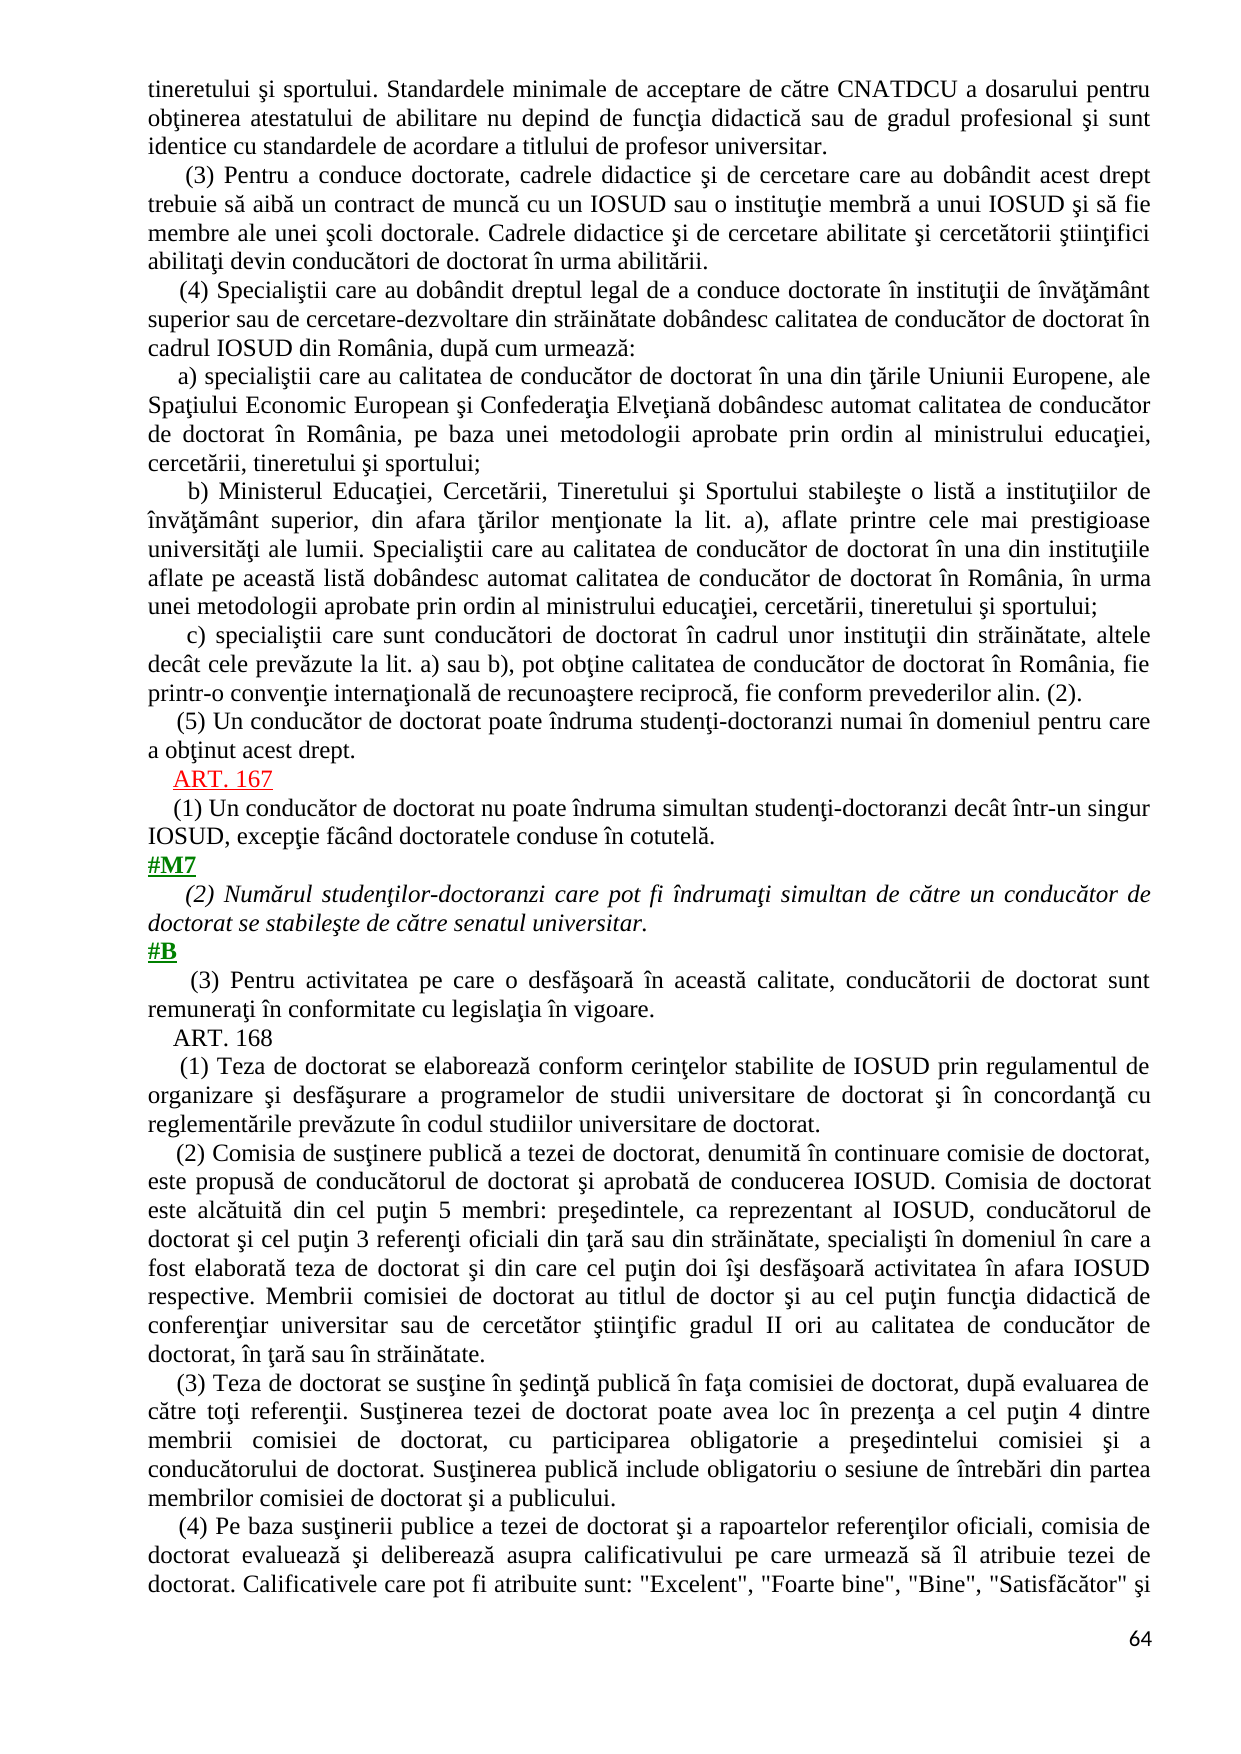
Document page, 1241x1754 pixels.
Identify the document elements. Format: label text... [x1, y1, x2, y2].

text a) specialiştii care au calitatea de conducător de doctorat în una din ţările Uniunii Europene, ale Spaţiului Economic European şi Confederaţia Elveţiană dobândesc automat calitatea de conducător de doctorat în România, pe baza unei metodologii aprobate prin ordin al ministrului educaţiei, cercetării, tineretului şi sportului; [148, 361, 1152, 476]
text (4) Specialiştii care au dobândit dreptul legal de a conduce doctorate în instituţii de învăţământ superior sau de cercetare-dezvoltare din străinătate dobândesc calitatea de conducător de doctorat în cadrul IOSUD din România, după cum urmează: [148, 275, 1152, 361]
text (3) Teza de doctorat se susţine în şedinţă publică în faţa comisiei de doctorat, după evaluarea de către toţi referenţii. Susţinerea tezei de doctorat poate avea loc în prezenţa a cel puţin 4 dintre membrii comisiei de doctorat, cu participarea obligatorie a preşedintelui comisiei şi a conducătorului de doctorat. Susţinerea publică include obligatoriu o sesiune de întrebări din partea membrilor comisiei de doctorat şi a publicului. [148, 1368, 1152, 1511]
text b) Ministerul Educaţiei, Cercetării, Tineretului şi Sportului stabileşte o listă a instituţiilor de învăţământ superior, din afara ţărilor menţionate la lit. a), aflate printre cele mai prestigioase universităţi ale lumii. Specialiştii care au calitatea de conducător de doctorat în una din instituţiile aflate pe această listă dobândesc automat calitatea de conducător de doctorat în România, în urma unei metodologii aprobate prin ordin al ministrului educaţiei, cercetării, tineretului şi sportului; [148, 476, 1152, 620]
text (1) Un conducător de doctorat nu poate îndruma simultan studenţi-doctoranzi decât într-un singur IOSUD, excepţie făcând doctoratele conduse în cotutelă. [148, 793, 1152, 850]
text (3) Pentru activitatea pe care o desfăşoară în această calitate, conducătorii de doctorat sunt remuneraţi în conformitate cu legislaţia în vigoare. [148, 965, 1152, 1023]
text ART. 167 [148, 764, 1152, 793]
text ART. 168 [148, 1023, 1152, 1051]
text (2) Numărul studenţilor-doctoranzi care pot fi îndrumaţi simultan de către un conducător de doctorat se stabileşte de către senatul universitar. [148, 879, 1152, 936]
text (5) Un conducător de doctorat poate îndruma studenţi-doctoranzi numai în domeniul pentru care a obţinut acest drept. [148, 706, 1152, 764]
text (1) Teza de doctorat se elaborează conform cerinţelor stabilite de IOSUD prin regulamentul de organizare şi desfăşurare a programelor de studii universitare de doctorat şi în concordanţă cu reglementările prevăzute în codul studiilor universitare de doctorat. [148, 1051, 1152, 1138]
text #B [148, 936, 1152, 965]
text #M7 [148, 850, 1152, 879]
text (2) Comisia de susţinere publică a tezei de doctorat, denumită în continuare comisie de doctorat, este propusă de conducătorul de doctorat şi aprobată de conducerea IOSUD. Comisia de doctorat este alcătuită din cel puţin 5 membri: preşedintele, ca reprezentant al IOSUD, conducătorul de doctorat şi cel puţin 3 referenţi oficiali din ţară sau din străinătate, specialişti în domeniul în care a fost elaborată teza de doctorat şi din care cel puţin doi îşi desfăşoară activitatea în afara IOSUD respective. Membrii comisiei de doctorat au titlul de doctor şi au cel puţin funcţia didactică de conferenţiar universitar sau de cercetător ştiinţific gradul II ori au calitatea de conducător de doctorat, în ţară sau în străinătate. [148, 1138, 1152, 1368]
text (3) Pentru a conduce doctorate, cadrele didactice şi de cercetare care au dobândit acest drept trebuie să aibă un contract de muncă cu un IOSUD sau o instituţie membră a unui IOSUD şi să fie membre ale unei şcoli doctorale. Cadrele didactice şi de cercetare abilitate şi cercetătorii ştiinţifici abilitaţi devin conducători de doctorat în urma abilitării. [148, 160, 1152, 275]
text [148, 74, 1152, 160]
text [148, 1511, 1152, 1598]
text c) specialiştii care sunt conducători de doctorat în cadrul unor instituţii din străinătate, altele decât cele prevăzute la lit. a) sau b), pot obţine calitatea de conducător de doctorat în România, fie printr-o convenţie internaţională de recunoaştere reciprocă, fie conform prevederilor alin. (2). [148, 620, 1152, 706]
